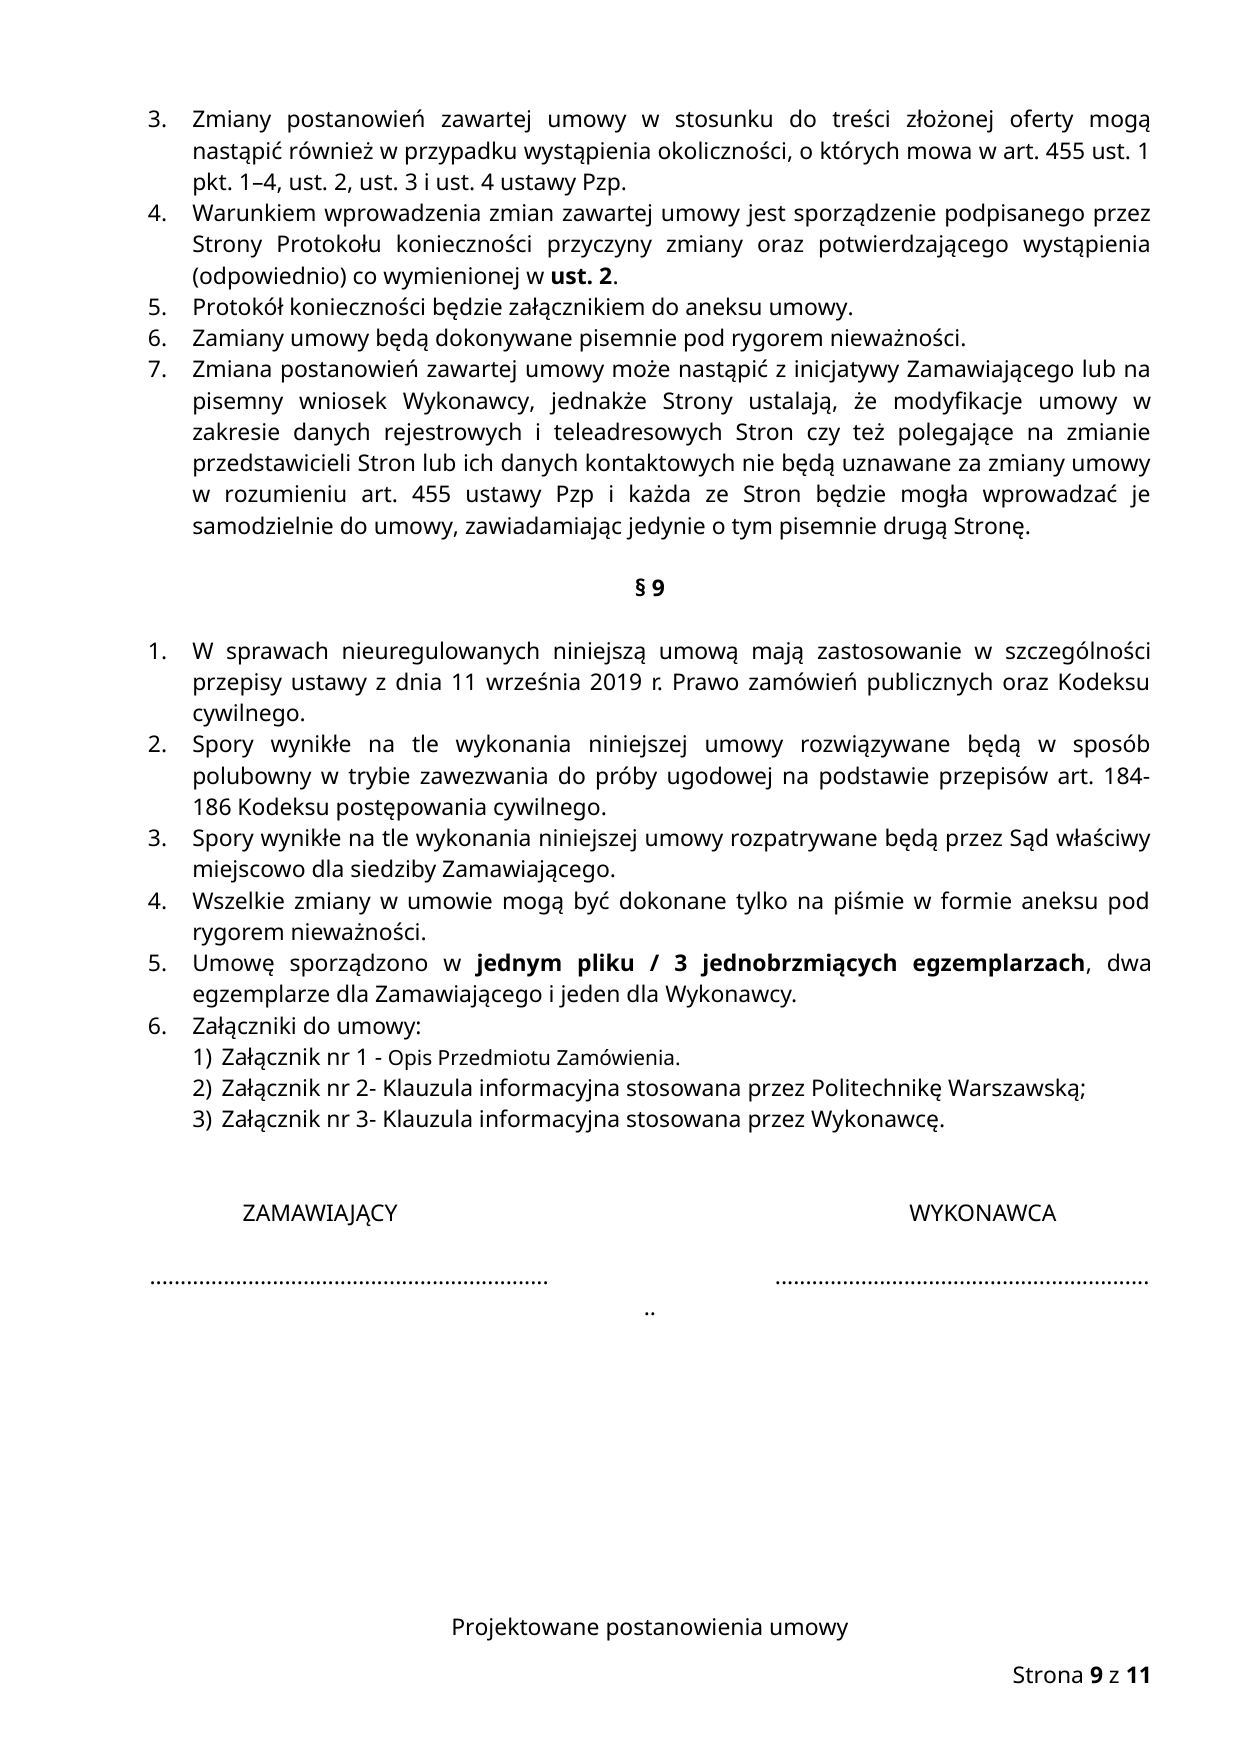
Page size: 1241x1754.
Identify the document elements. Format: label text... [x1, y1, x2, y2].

list Zmiana postanowień zawartej umowy może nastąpić z inicjatywy Zamawiającego lub na pisemny wniosek Wykonawcy, jednakże Strony ustalają, że modyfikacje umowy w zakresie danych rejestrowych i teleadresowych Stron czy też polegające na zmianie przedstawicieli Stron lub ich danych kontaktowych nie będą uznawane za zmiany umowy w rozumieniu art. 455 ustawy Pzp i każda ze Stron będzie mogła wprowadzać je samodzielnie do umowy, zawiadamiając jedynie o tym pisemnie drugą Stronę. [148, 353, 1152, 541]
list Umowę sporządzono w jednym pliku / 3 jednobrzmiących egzemplarzach, dwa egzemplarze dla Zamawiającego i jeden dla Wykonawcy. [148, 947, 1152, 1010]
list Załącznik nr 1 - Opis Przedmiotu Zamówienia. [192, 1041, 1152, 1072]
list Załącznik nr 2- Klauzula informacyjna stosowana przez Politechnikę Warszawską; [192, 1072, 1152, 1103]
list Zmiany postanowień zawartej umowy w stosunku do treści złożonej oferty mogą nastąpić również w przypadku wystąpienia okoliczności, o których mowa w art. 455 ust. 1 pkt. 1–4, ust. 2, ust. 3 i ust. 4 ustawy Pzp. [148, 103, 1152, 197]
text § 9 [148, 572, 1152, 603]
list Protokół konieczności będzie załącznikiem do aneksu umowy. [148, 291, 1152, 322]
list Spory wynikłe na tle wykonania niniejszej umowy rozpatrywane będą przez Sąd właściwy miejscowo dla siedziby Zamawiającego. [148, 822, 1152, 885]
list Wszelkie zmiany w umowie mogą być dokonane tylko na piśmie w formie aneksu pod rygorem nieważności. [148, 885, 1152, 947]
list Załączniki do umowy: [148, 1010, 1152, 1041]
text ................................................................. ............................................................... [148, 1228, 1152, 1322]
text ZAMAWIAJĄCY WYKONAWCA [148, 1197, 1152, 1228]
list Zamiany umowy będą dokonywane pisemnie pod rygorem nieważności. [148, 322, 1152, 353]
list Spory wynikłe na tle wykonania niniejszej umowy rozwiązywane będą w sposób polubowny w trybie zawezwania do próby ugodowej na podstawie przepisów art. 184-186 Kodeksu postępowania cywilnego. [148, 728, 1152, 822]
list Załącznik nr 3- Klauzula informacyjna stosowana przez Wykonawcę. [192, 1103, 1152, 1135]
list W sprawach nieuregulowanych niniejszą umową mają zastosowanie w szczególności przepisy ustawy z dnia 11 września 2019 r. Prawo zamówień publicznych oraz Kodeksu cywilnego. [148, 635, 1152, 728]
list Warunkiem wprowadzenia zmian zawartej umowy jest sporządzenie podpisanego przez Strony Protokołu konieczności przyczyny zmiany oraz potwierdzającego wystąpienia (odpowiednio) co wymienionej w ust. 2. [148, 197, 1152, 291]
